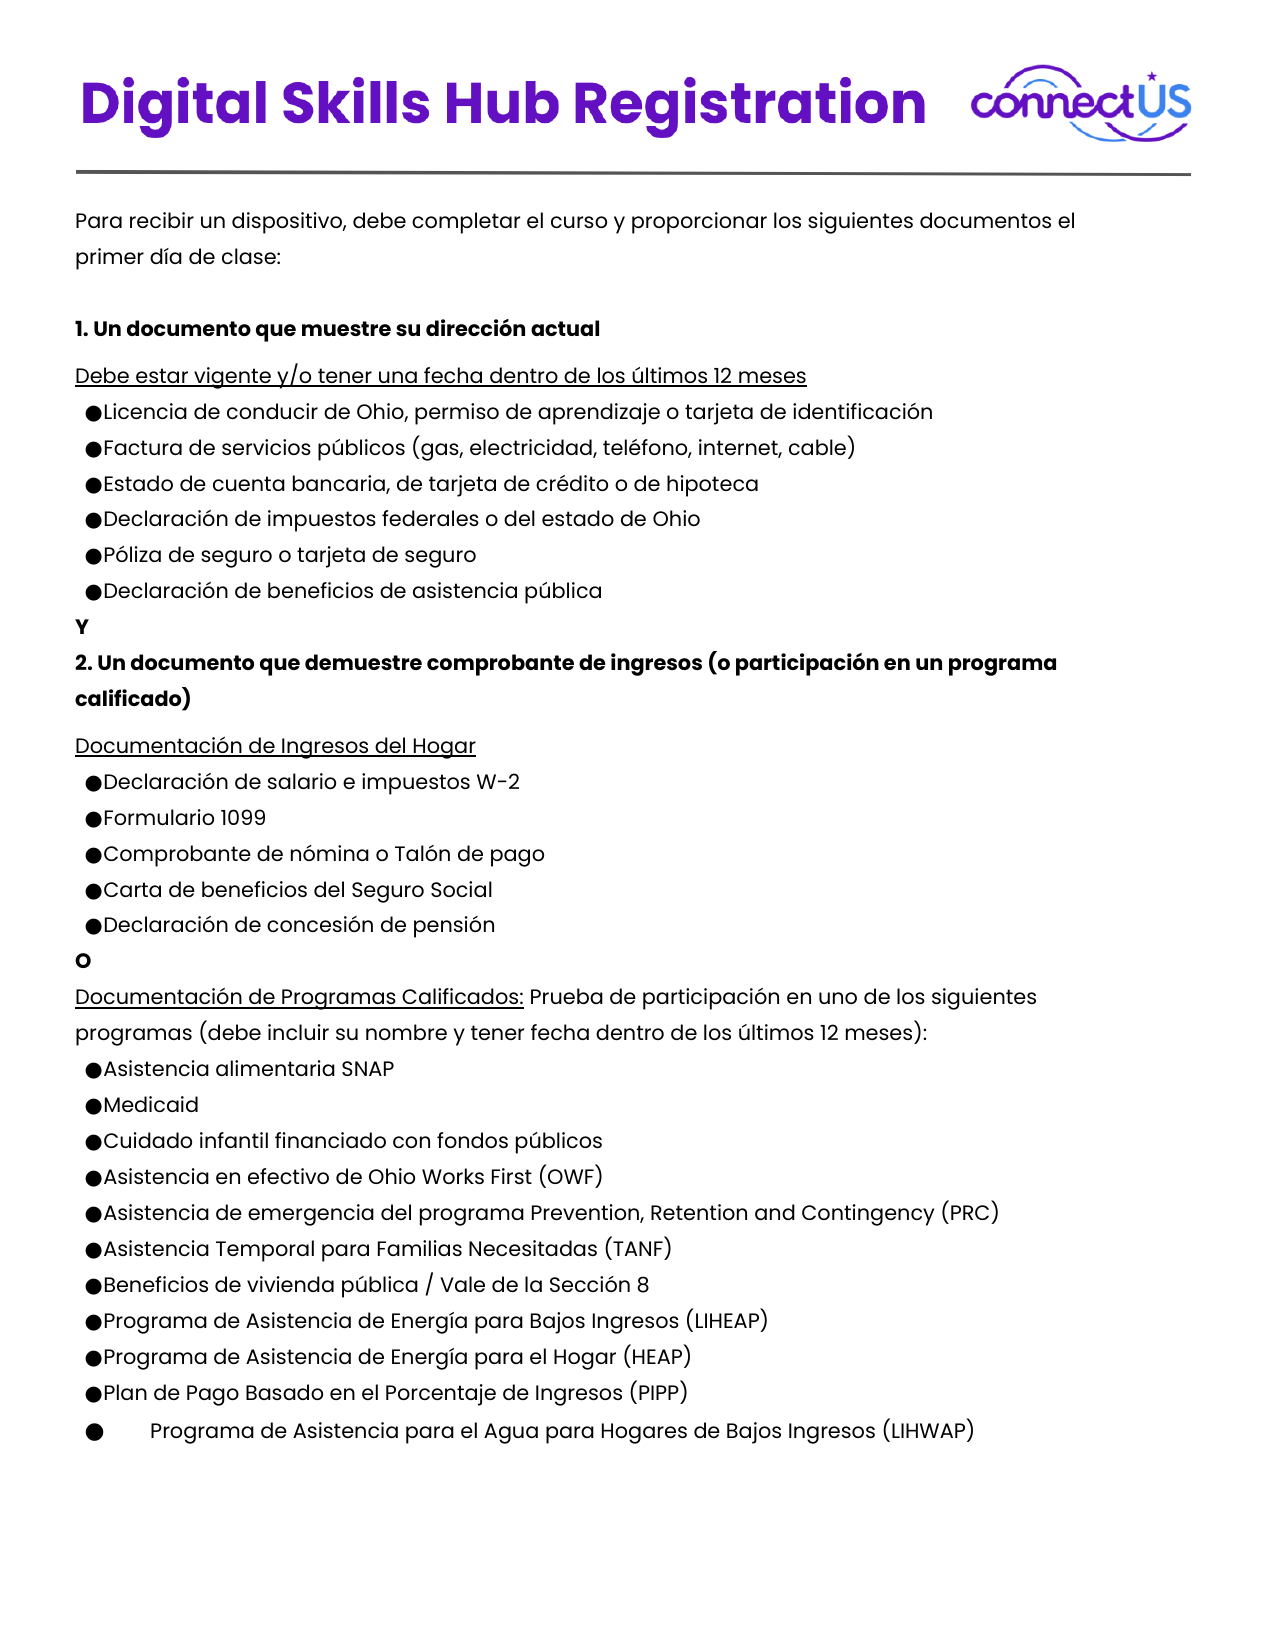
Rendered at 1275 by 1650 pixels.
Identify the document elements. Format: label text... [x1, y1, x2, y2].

list Programa de Asistencia para el Agua para Hogares de Bajos Ingresos (LIHWAP) [84, 1412, 1125, 1446]
list Formulario 1099 [84, 801, 1125, 832]
list Asistencia alimentaria SNAP [84, 1053, 1125, 1084]
list Factura de servicios públicos (gas, electricidad, teléfono, internet, cable) [84, 431, 1125, 462]
list Póliza de seguro o tarjeta de seguro [84, 539, 1125, 570]
text Para recibir un dispositivo, debe completar el curso y proporcionar los siguientes documentos el primer día de clase: [75, 112, 1125, 272]
text 2. Un documento que demuestre comprobante de ingresos (o participación en un programa calificado) [75, 647, 1125, 714]
list Beneficios de vivienda pública / Vale de la Sección 8 [84, 1268, 1125, 1299]
list Programa de Asistencia de Energía para el Hogar (HEAP) [84, 1340, 1125, 1371]
list Declaración de beneficios de asistencia pública [84, 575, 1125, 606]
list Asistencia en efectivo de Ohio Works First (OWF) [84, 1161, 1125, 1192]
list Declaración de impuestos federales o del estado de Ohio [84, 503, 1125, 534]
text Documentación de Programas Calificados: Prueba de participación en uno de los siguientes programas (debe incluir su nombre y tener fecha dentro de los últimos 12 meses): [75, 981, 1125, 1048]
text O [75, 945, 1125, 976]
list Plan de Pago Basado en el Porcentaje de Ingresos (PIPP) [84, 1376, 1125, 1407]
picture [0, 0, 1275, 182]
list Estado de cuenta bancaria, de tarjeta de crédito o de hipoteca [84, 467, 1125, 498]
list Comprobante de nómina o Talón de pago [84, 837, 1125, 868]
list Licencia de conducir de Ohio, permiso de aprendizaje o tarjeta de identificación [84, 395, 1125, 426]
list Cuidado infantil financiado con fondos públicos [84, 1124, 1125, 1156]
list Declaración de concesión de pensión [84, 909, 1125, 940]
list Medicaid [84, 1089, 1125, 1120]
text Debe estar vigente y/o tener una fecha dentro de los últimos 12 meses [75, 359, 1125, 390]
text 1. Un documento que muestre su dirección actual [75, 312, 1125, 344]
text Documentación de Ingresos del Hogar [75, 729, 1125, 761]
list Asistencia de emergencia del programa Prevention, Retention and Contingency (PRC) [84, 1196, 1125, 1228]
list Programa de Asistencia de Energía para Bajos Ingresos (LIHEAP) [84, 1304, 1125, 1336]
list Carta de beneficios del Seguro Social [84, 873, 1125, 904]
list Declaración de salario e impuestos W-2 [84, 765, 1125, 796]
list Asistencia Temporal para Familias Necesitadas (TANF) [84, 1232, 1125, 1264]
text Y [75, 611, 1125, 642]
